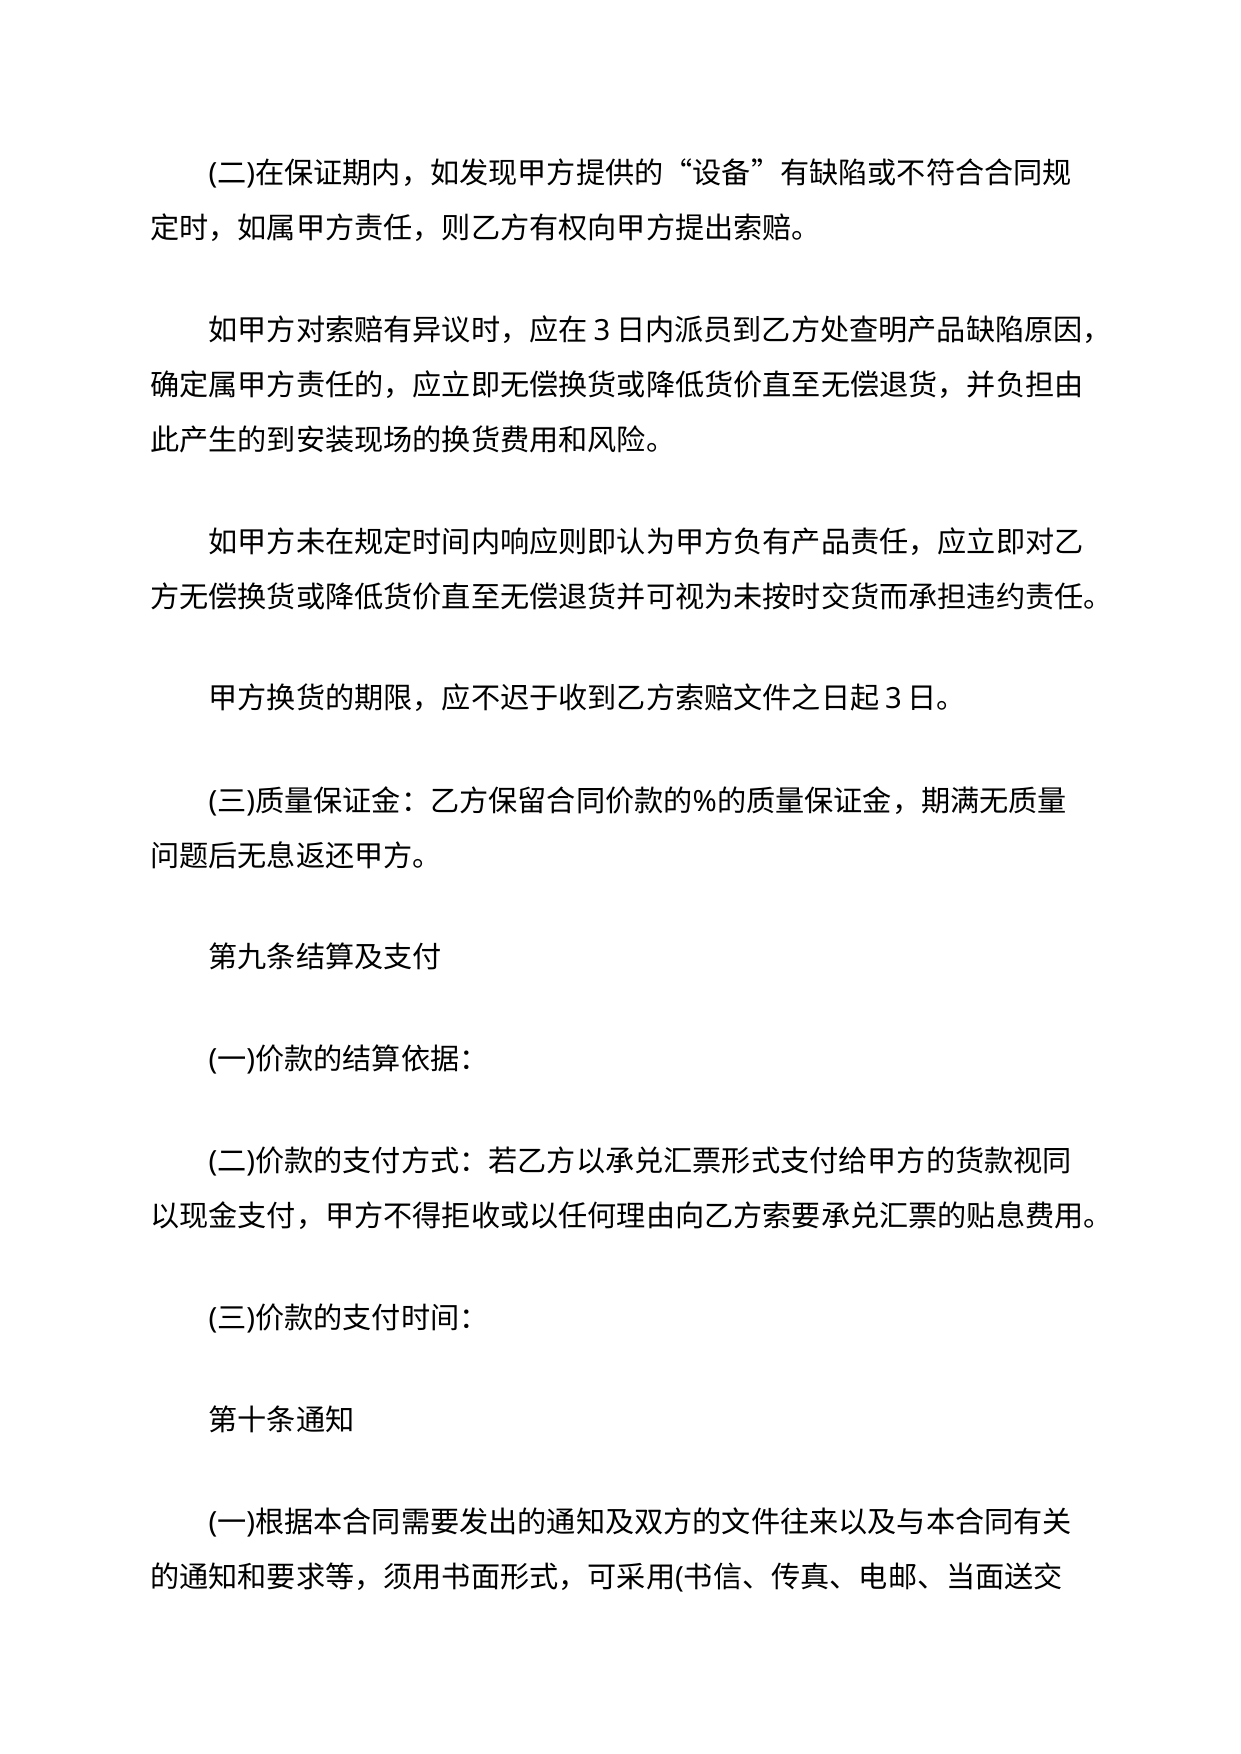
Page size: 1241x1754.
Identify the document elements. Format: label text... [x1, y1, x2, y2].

text 如甲方未在规定时间内响应则即认为甲方负有产品责任，应立即对乙方无偿换货或降低货价直至无偿退货并可视为未按时交货而承担违约责任。 [150, 518, 1090, 616]
text 如甲方对索赔有异议时，应在3日内派员到乙方处查明产品缺陷原因，确定属甲方责任的，应立即无偿换货或降低货价直至无偿退货，并负担由此产生的到安装现场的换货费用和风险。 [150, 307, 1090, 459]
text 第九条结算及支付 [150, 934, 1090, 976]
text 第十条通知 [150, 1396, 1090, 1439]
text (一)价款的结算依据： [150, 1036, 1090, 1078]
text 甲方换货的期限，应不迟于收到乙方索赔文件之日起3日。 [150, 675, 1090, 717]
text (三)质量保证金：乙方保留合同价款的%的质量保证金，期满无质量问题后无息返还甲方。 [150, 777, 1090, 874]
text (二)在保证期内，如发现甲方提供的“设备”有缺陷或不符合合同规定时，如属甲方责任，则乙方有权向甲方提出索赔。 [150, 150, 1090, 247]
text (三)价款的支付时间： [150, 1294, 1090, 1337]
text (二)价款的支付方式：若乙方以承兑汇票形式支付给甲方的货款视同以现金支付，甲方不得拒收或以任何理由向乙方索要承兑汇票的贴息费用。 [150, 1138, 1090, 1235]
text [150, 1498, 1090, 1596]
